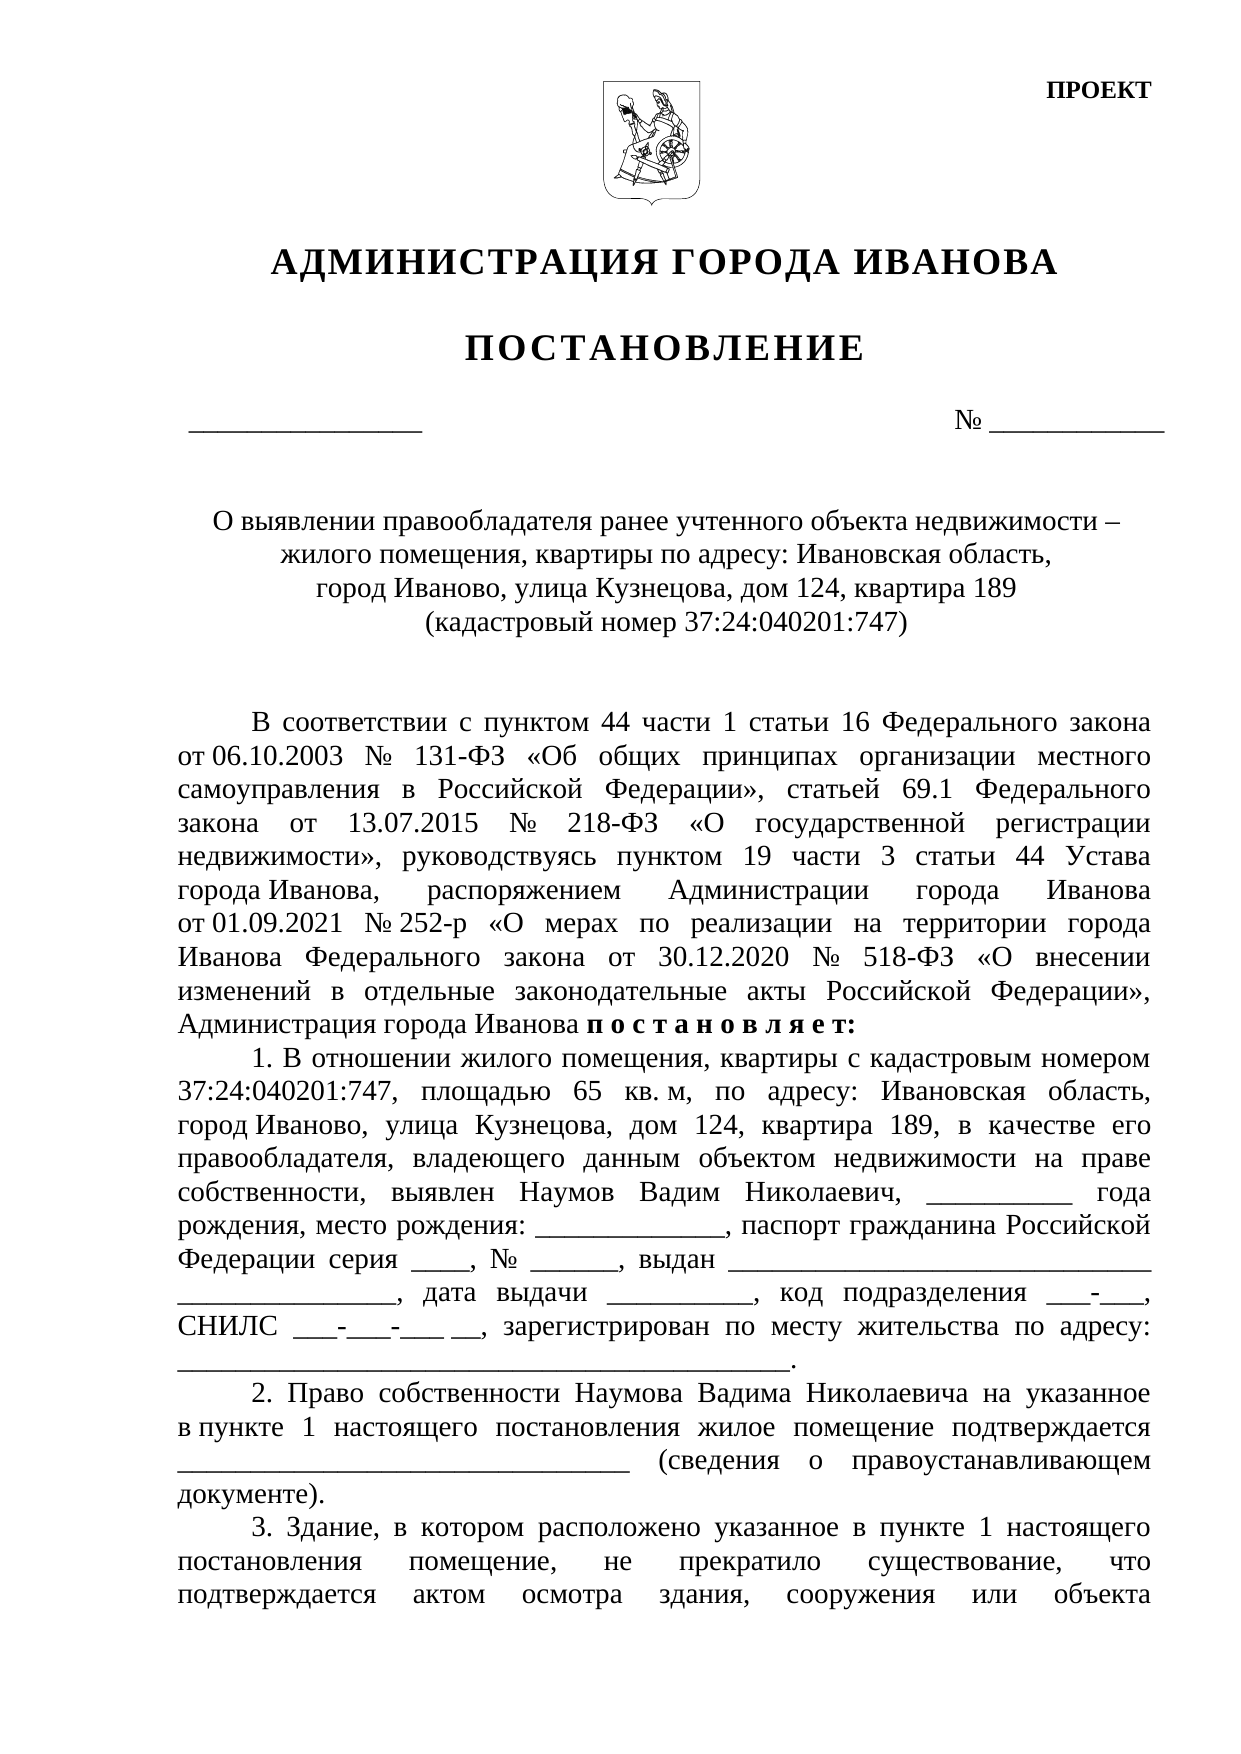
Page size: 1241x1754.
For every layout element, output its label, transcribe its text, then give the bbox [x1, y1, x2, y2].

text 1. В отношении жилого помещения, квартиры с кадастровым номером 37:24:040201:747, площадью 65 кв. м, по адресу: Ивановская область, город Иваново, улица Кузнецова, дом 124, квартира 189, в качестве его правообладателя, владеющего данным объектом недвижимости на праве собственности, выявлен Наумов Вадим Николаевич, __________ года рождения, место рождения: _____________, паспорт гражданина Российской Федерации серия ____, № ______, выдан _____________________________ _______________, дата выдачи __________, код подразделения ___-___, СНИЛС ___-___-___ __, зарегистрирован по месту жительства по адресу: __________________________________________. [177, 1040, 1152, 1375]
text ПОСТАНОВЛЕНИЕ [177, 326, 1152, 369]
text АДМИНИСТРАЦИЯ ГОРОДА ИВАНОВА [177, 239, 1152, 283]
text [177, 1509, 1152, 1610]
table_header О выявлении правообладателя ранее учтенного объекта недвижимости – жилого помещения, квартиры по адресу: Ивановская область, город Иваново, улица Кузнецова, дом 124, квартира 189 (кадастровый номер 37:24:040201:747) [166, 503, 1167, 637]
table_header ________________ № ____________ [177, 403, 1178, 469]
text В соответствии с пунктом 44 части 1 статьи 16 Федерального закона от 06.10.2003 № 131-ФЗ «Об общих принципах организации местного самоуправления в Российской Федерации», статьей 69.1 Федерального закона от 13.07.2015 № 218-ФЗ «О государственной регистрации недвижимости», руководствуясь пунктом 19 части 3 статьи 44 Устава города Иванова, распоряжением Администрации города Иванова от 01.09.2021 № 252-р «О мерах по реализации на территории города Иванова Федерального закона от 30.12.2020 № 518-ФЗ «О внесении изменений в отдельные законодательные акты Российской Федерации», Администрация города Иванова п о с т а н о в л я е т: [177, 704, 1152, 1040]
text 2. Право собственности Наумова Вадима Николаевича на указанное в пункте 1 настоящего постановления жилое помещение подтверждается _______________________________ (сведения о правоустанавливающем документе). [177, 1375, 1152, 1509]
